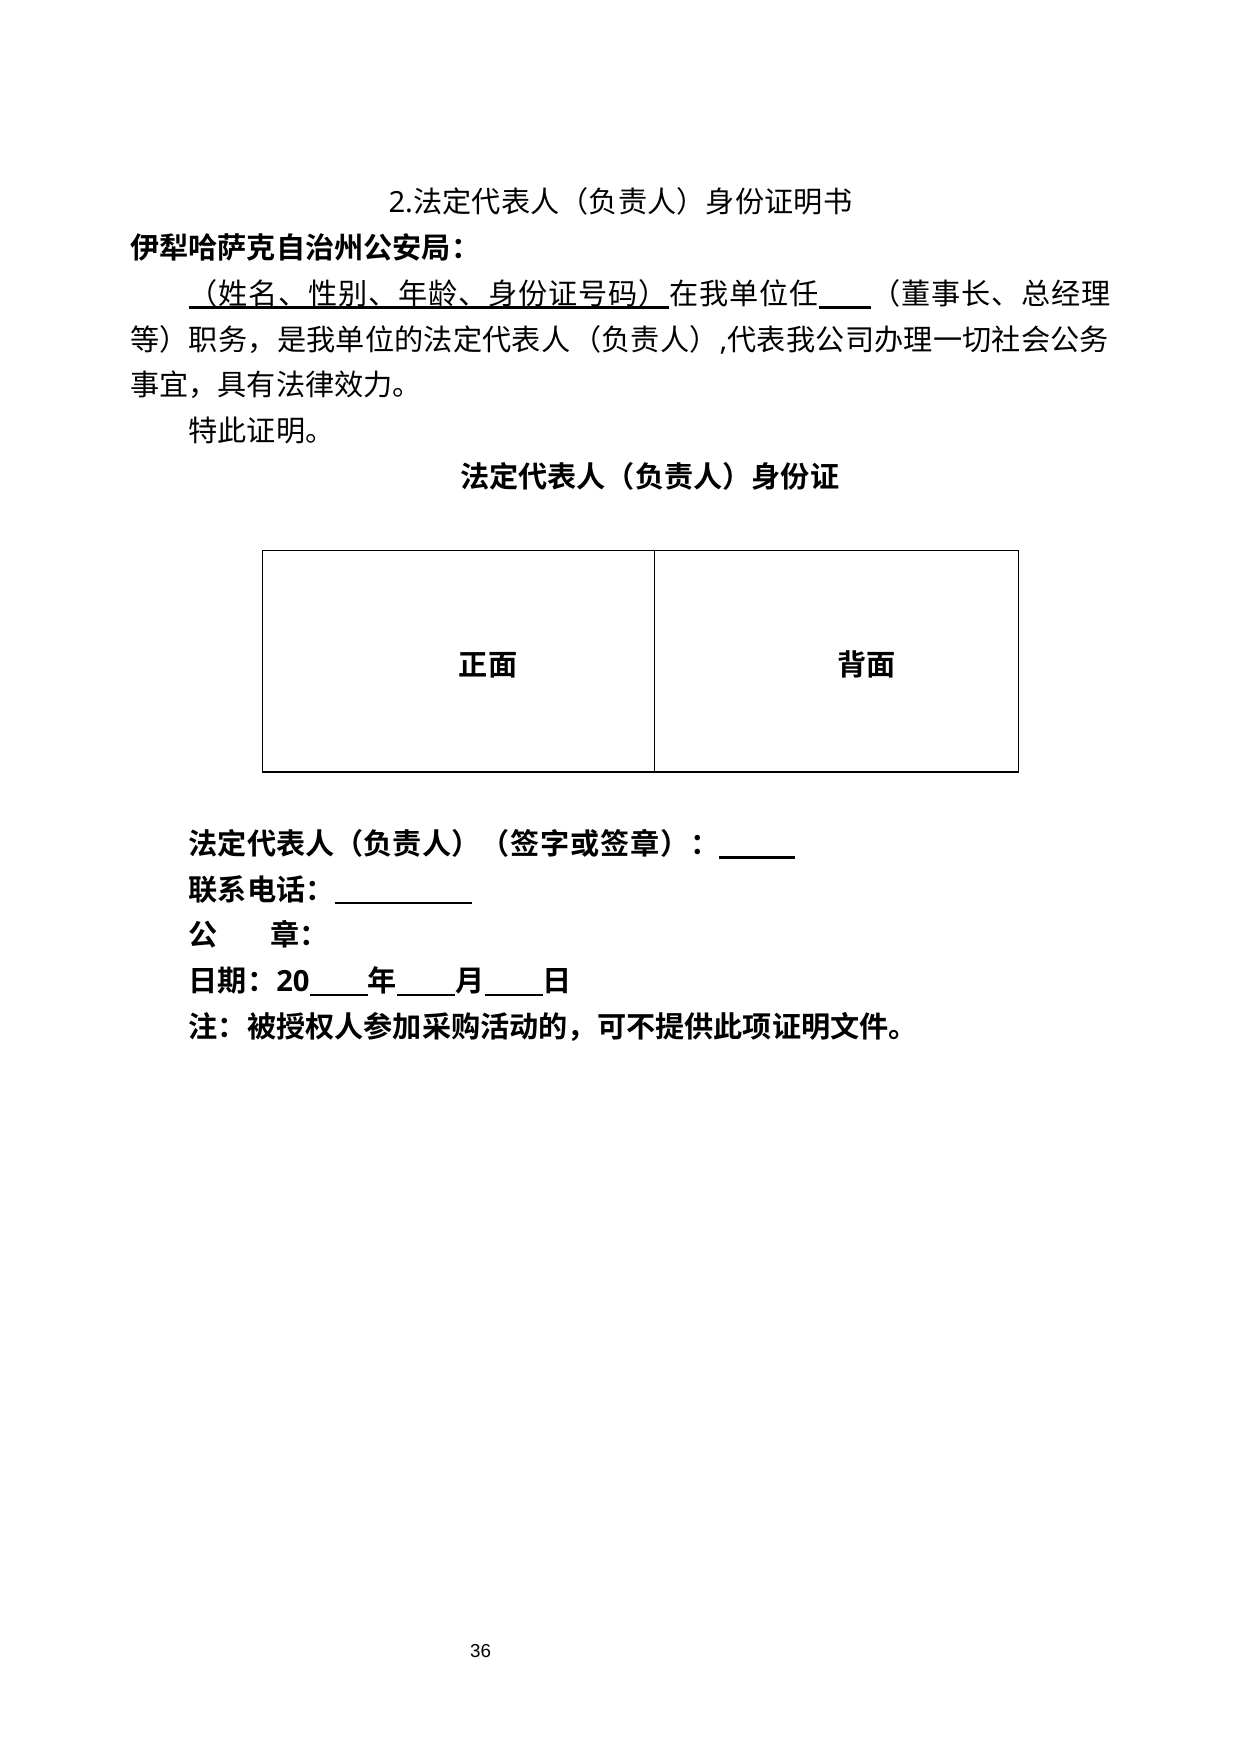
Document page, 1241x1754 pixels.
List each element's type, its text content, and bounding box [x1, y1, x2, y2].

text 联系电话： [130, 863, 1110, 909]
table_header 背面 [655, 551, 1018, 771]
text 法定代表人（负责人）（签字或签章）： [130, 817, 1110, 863]
text 伊犁哈萨克自治州公安局： [130, 222, 1110, 267]
text （姓名、性别、年龄、身份证号码）在我单位任 （董事长、总经理等）职务，是我单位的法定代表人（负责人）,代表我公司办理一切社会公务事宜，具有法律效力。 [130, 267, 1110, 405]
text 注：被授权人参加采购活动的，可不提供此项证明文件。 [130, 1001, 1110, 1047]
table_header 正面 [263, 551, 654, 771]
text 特此证明。 [130, 405, 1110, 451]
text 法定代表人（负责人）身份证 [130, 451, 1110, 497]
text 2.法定代表人（负责人）身份证明书 [130, 176, 1110, 222]
text 公 章： [130, 909, 1110, 955]
text 日期：20 年 月 日 [130, 955, 1110, 1001]
